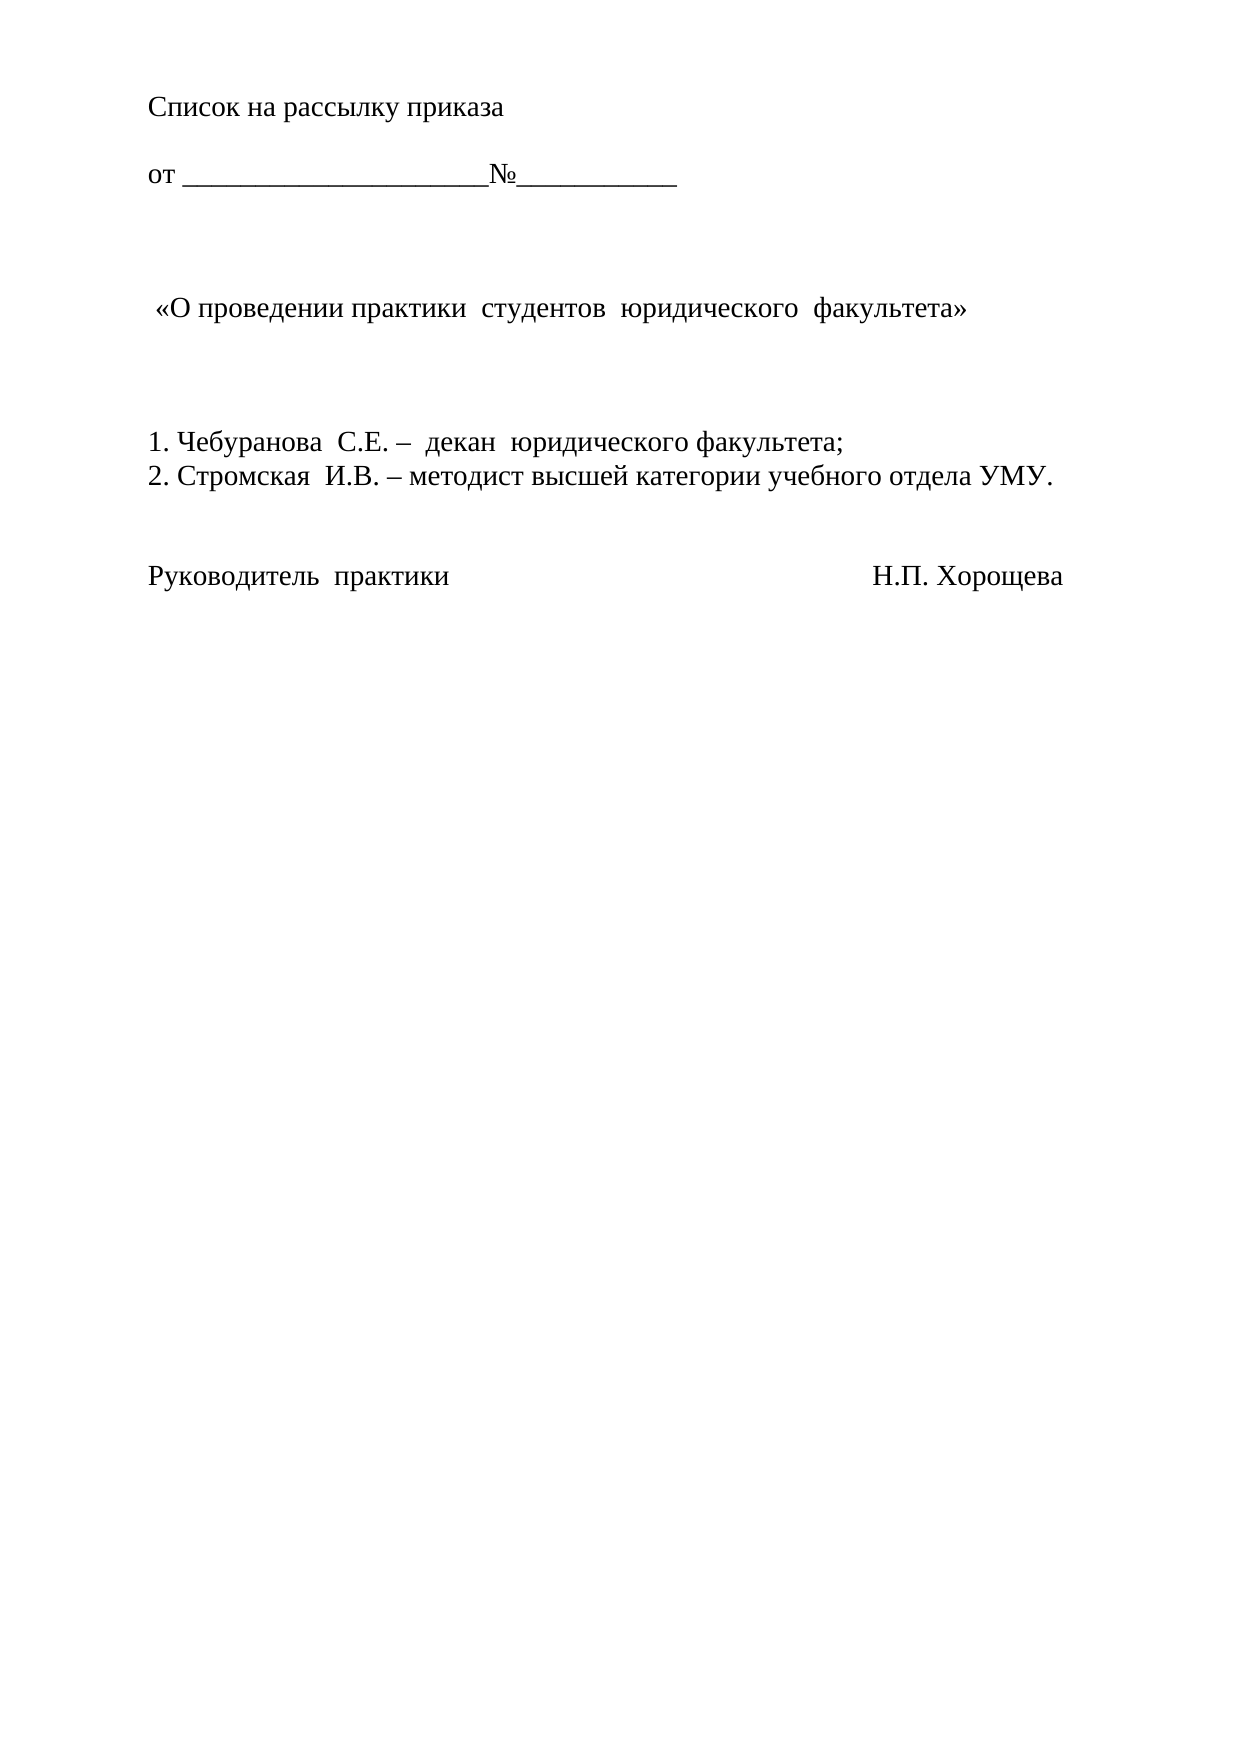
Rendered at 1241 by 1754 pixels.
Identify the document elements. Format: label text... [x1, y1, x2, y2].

text Руководитель практики Н.П. Хорощева [148, 558, 1152, 592]
text 2. Стромская И.В. – методист высшей категории учебного отдела УМУ. [148, 458, 1152, 491]
text от _____________________№___________ [148, 156, 1152, 189]
text Список на рассылку приказа [148, 89, 1152, 122]
text 1. Чебуранова С.Е. – декан юридического факультета; [148, 424, 1152, 458]
text «О проведении практики студентов юридического факультета» [148, 290, 1152, 323]
